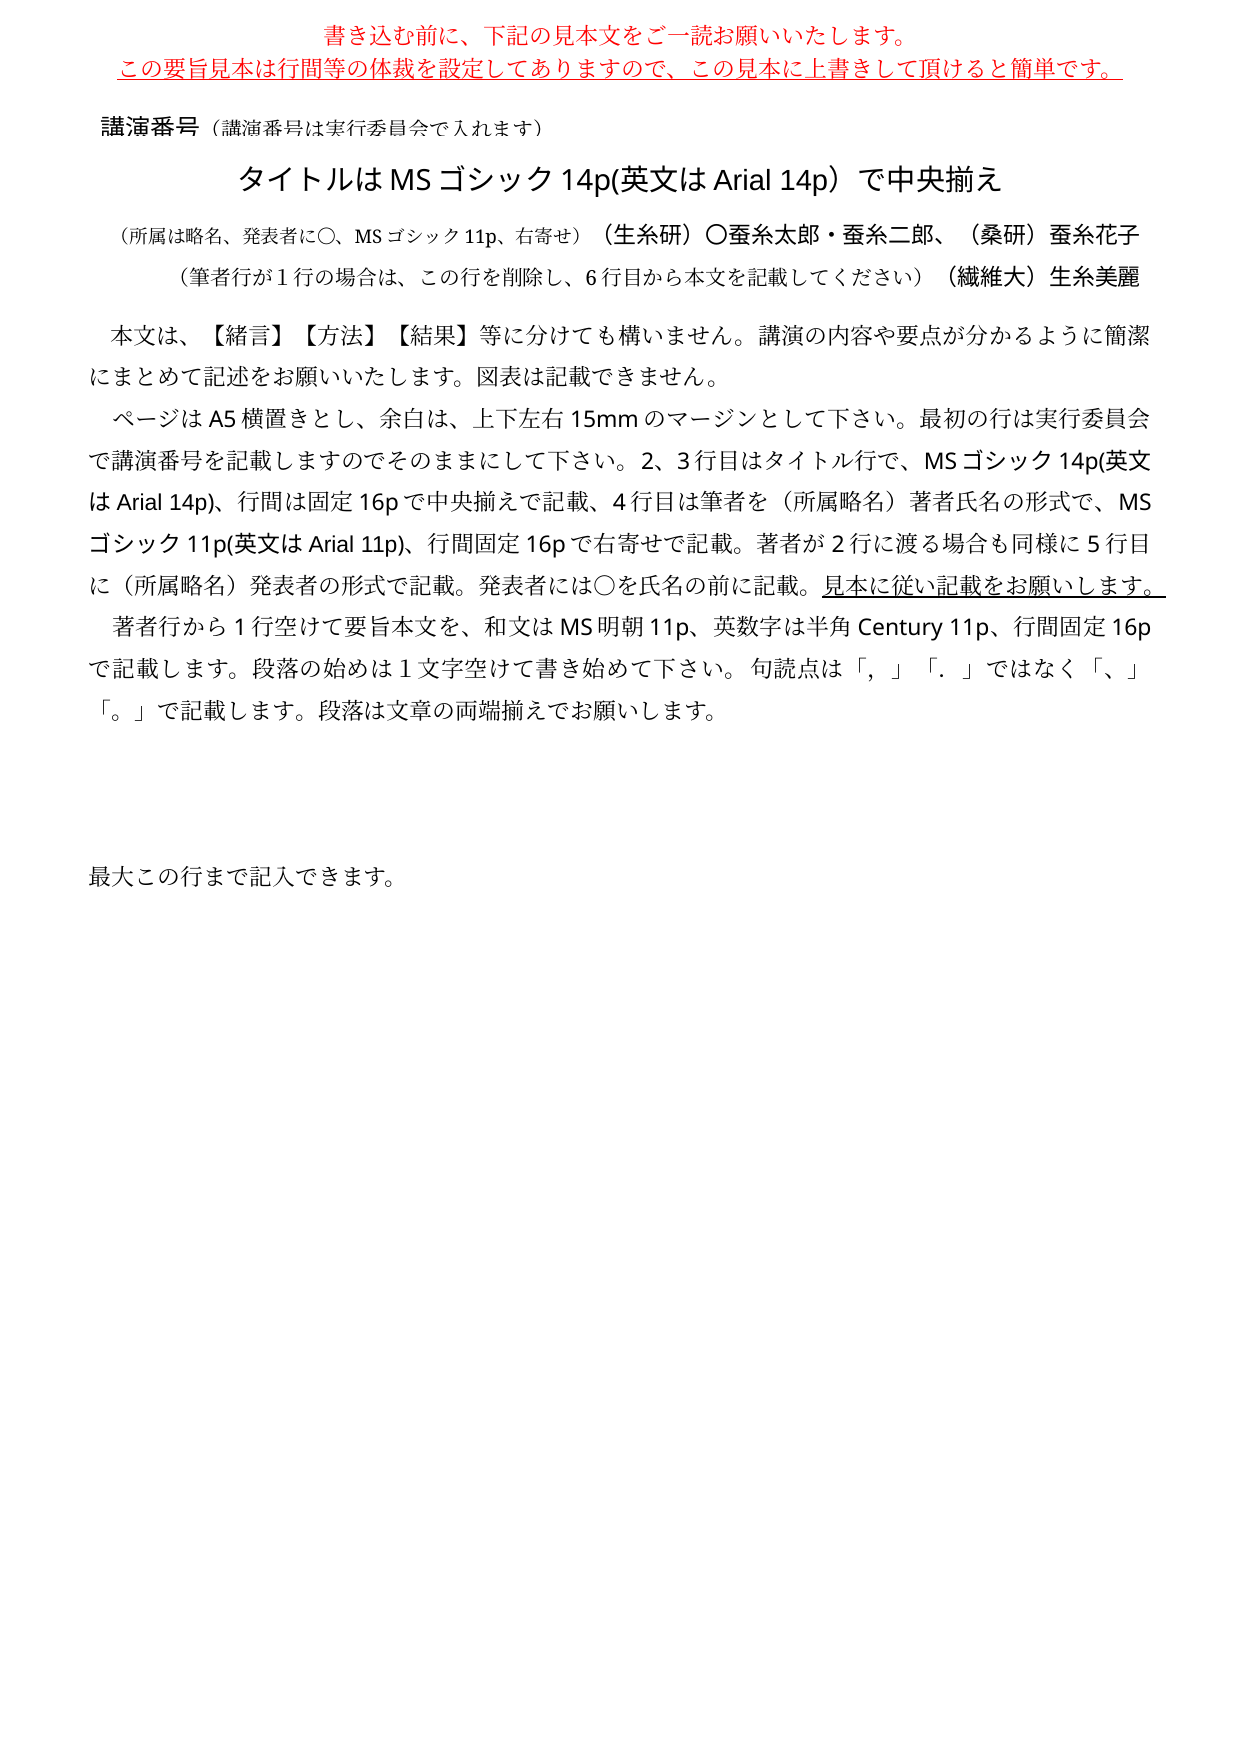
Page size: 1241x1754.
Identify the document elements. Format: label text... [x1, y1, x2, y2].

table_cell （所属は略名、発表者に〇、MSゴシック11p、右寄せ）（生糸研）〇蚕糸太郎・蚕糸二郎、（桑研）蚕糸花子 （筆者行が１行の場合は、この行を削除し、6行目から本文を記載してください）（繊維大）生糸美麗 [89, 213, 1152, 313]
text 著者行から1行空けて要旨本文を、和文はMS明朝11p、英数字は半角Century 11p、行間固定16pで記載します。段落の始めは１文字空けて書き始めて下さい。句読点は「，」「．」ではなく「、」「。」で記載します。段落は文章の両端揃えでお願いします。 [89, 605, 1152, 730]
table_cell タイトルはMSゴシック14p(英文はArial 14p）で中央揃え —2行に渡る場合（1行の場合はこの行は空欄）- [89, 136, 1152, 213]
text ページはA5横置きとし、余白は、上下左右15mmのマージンとして下さい。最初の行は実行委員会で講演番号を記載しますのでそのままにして下さい。2、3行目はタイトル行で、MSゴシック14p(英文はArial 14p)、行間は固定16pで中央揃えで記載、4行目は筆者を（所属略名）著者氏名の形式で、MSゴシック11p(英文はArial 11p)、行間固定16pで右寄せで記載。著者が2行に渡る場合も同様に5行目に（所属略名）発表者の形式で記載。発表者には○を氏名の前に記載。見本に従い記載をお願いします。 [89, 397, 1152, 605]
table_header 講演番号（講演番号は実行委員会で入れます） [89, 106, 1152, 136]
text 最大この行まで記入できます。 [89, 855, 1152, 897]
text 本文は、【緒言】【方法】【結果】等に分けても構いません。講演の内容や要点が分かるように簡潔にまとめて記述をお願いいたします。図表は記載できません。 [89, 313, 1152, 397]
